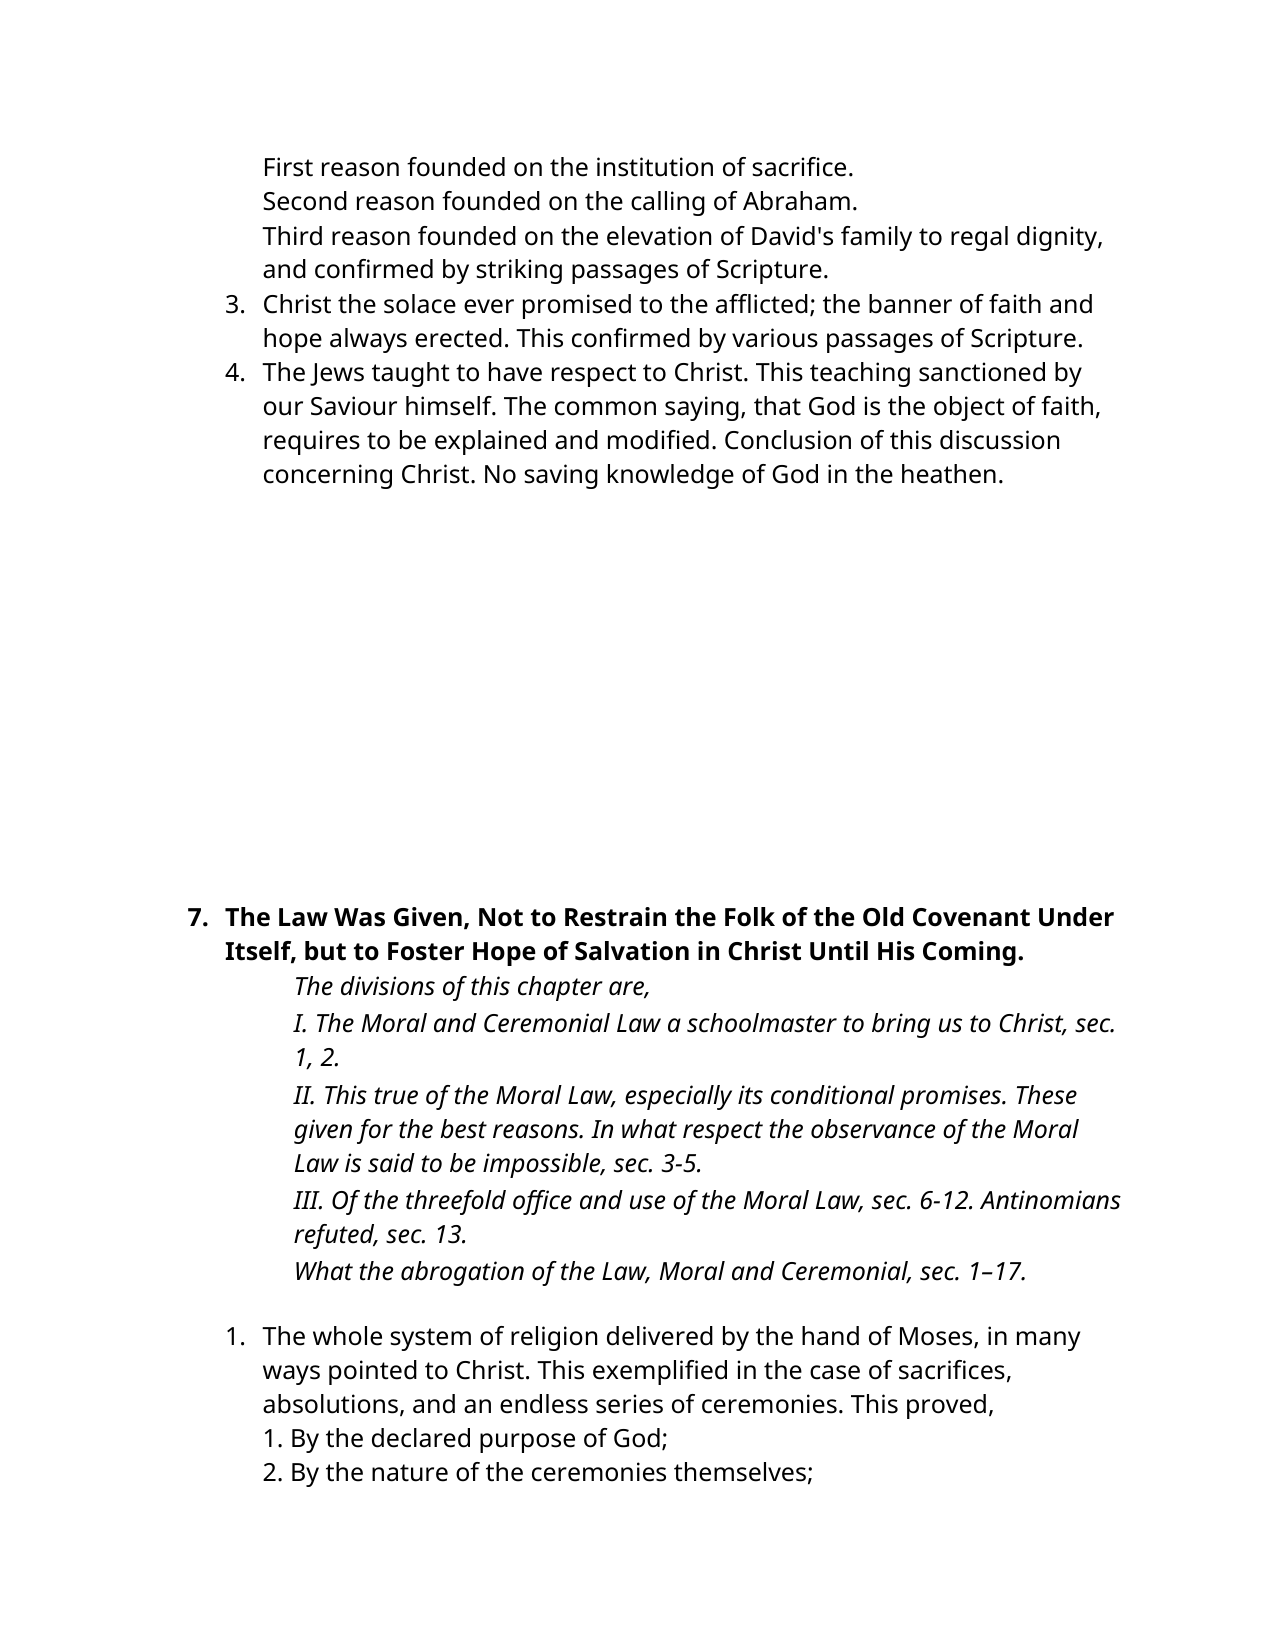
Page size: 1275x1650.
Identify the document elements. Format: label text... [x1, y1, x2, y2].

list The Law Was Given, Not to Restrain the Folk of the Old Covenant Under Itself, but to Foster Hope of Salvation in Christ Until His Coming. [187, 899, 1125, 967]
table_cell What the abrogation of the Law, Moral and Ceremonial, sec. 1–17. [292, 1252, 1126, 1289]
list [225, 150, 1125, 286]
table_cell III. Of the threefold office and use of the Moral Law, sec. 6-12. Antinomians refuted, sec. 13. [292, 1181, 1126, 1252]
list The Jews taught to have respect to Christ. This teaching sanctioned by our Saviour himself. The common saying, that God is the object of faith, requires to be explained and modified. Conclusion of this discussion concerning Christ. No saving knowledge of God in the heathen. [225, 354, 1125, 491]
table_cell I. The Moral and Ceremonial Law a schoolmaster to bring us to Christ, sec. 1, 2. [292, 1005, 1126, 1076]
list Christ the solace ever promised to the afflicted; the banner of faith and hope always erected. This confirmed by various passages of Scripture. [225, 286, 1125, 354]
table_cell II. This true of the Moral Law, especially its conditional promises. These given for the best reasons. In what respect the observance of the Moral Law is said to be impossible, sec. 3-5. [292, 1076, 1126, 1181]
table_header The divisions of this chapter are, [292, 967, 1126, 1004]
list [225, 1319, 1125, 1489]
